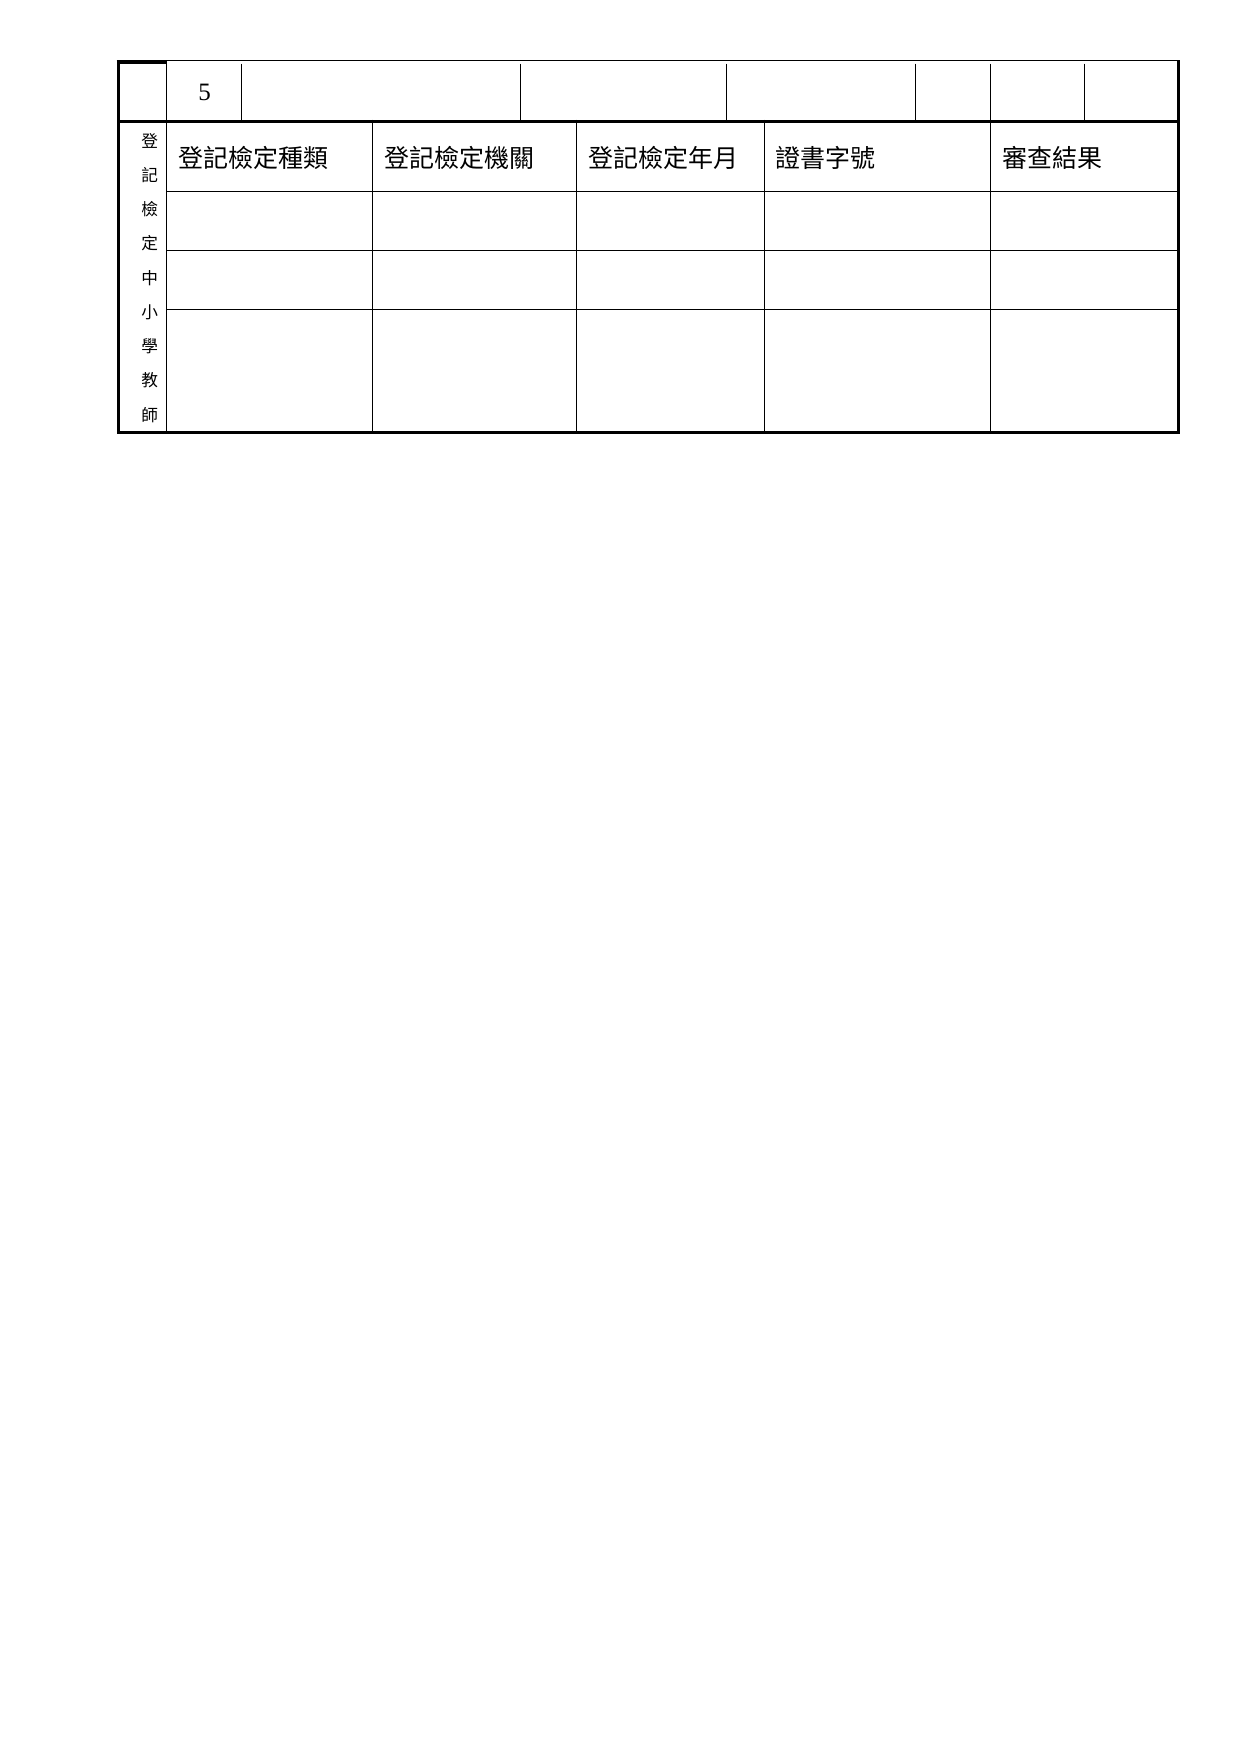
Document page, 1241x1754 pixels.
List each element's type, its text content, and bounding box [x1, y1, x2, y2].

table_cell 登記檢定年月 [577, 123, 764, 191]
table_cell [765, 251, 990, 309]
table_cell [373, 251, 576, 309]
table_cell 登記檢定 中小學教師 [120, 123, 166, 431]
table_cell 證書字號 [765, 123, 990, 191]
table_cell [991, 310, 1177, 431]
table_cell [577, 192, 764, 250]
table_cell [577, 251, 764, 309]
table_cell [373, 310, 576, 431]
table_cell 登記檢定種類 [167, 123, 372, 191]
table_cell [727, 61, 916, 119]
table_cell [577, 310, 764, 431]
table_cell [1084, 61, 1177, 119]
table_cell [765, 192, 990, 250]
table_cell 5 [167, 61, 242, 119]
table_cell [242, 61, 521, 119]
table_cell [991, 251, 1177, 309]
table_cell [167, 192, 372, 250]
table_cell [765, 310, 990, 431]
table_cell [521, 61, 727, 119]
table_cell [916, 61, 991, 119]
table_cell [167, 251, 372, 309]
table_cell [991, 192, 1177, 250]
table_cell 審查結果 [991, 123, 1177, 191]
table_cell [373, 192, 576, 250]
table_cell [167, 310, 372, 431]
table_cell [991, 61, 1084, 119]
table_cell 登記檢定機關 [373, 123, 576, 191]
